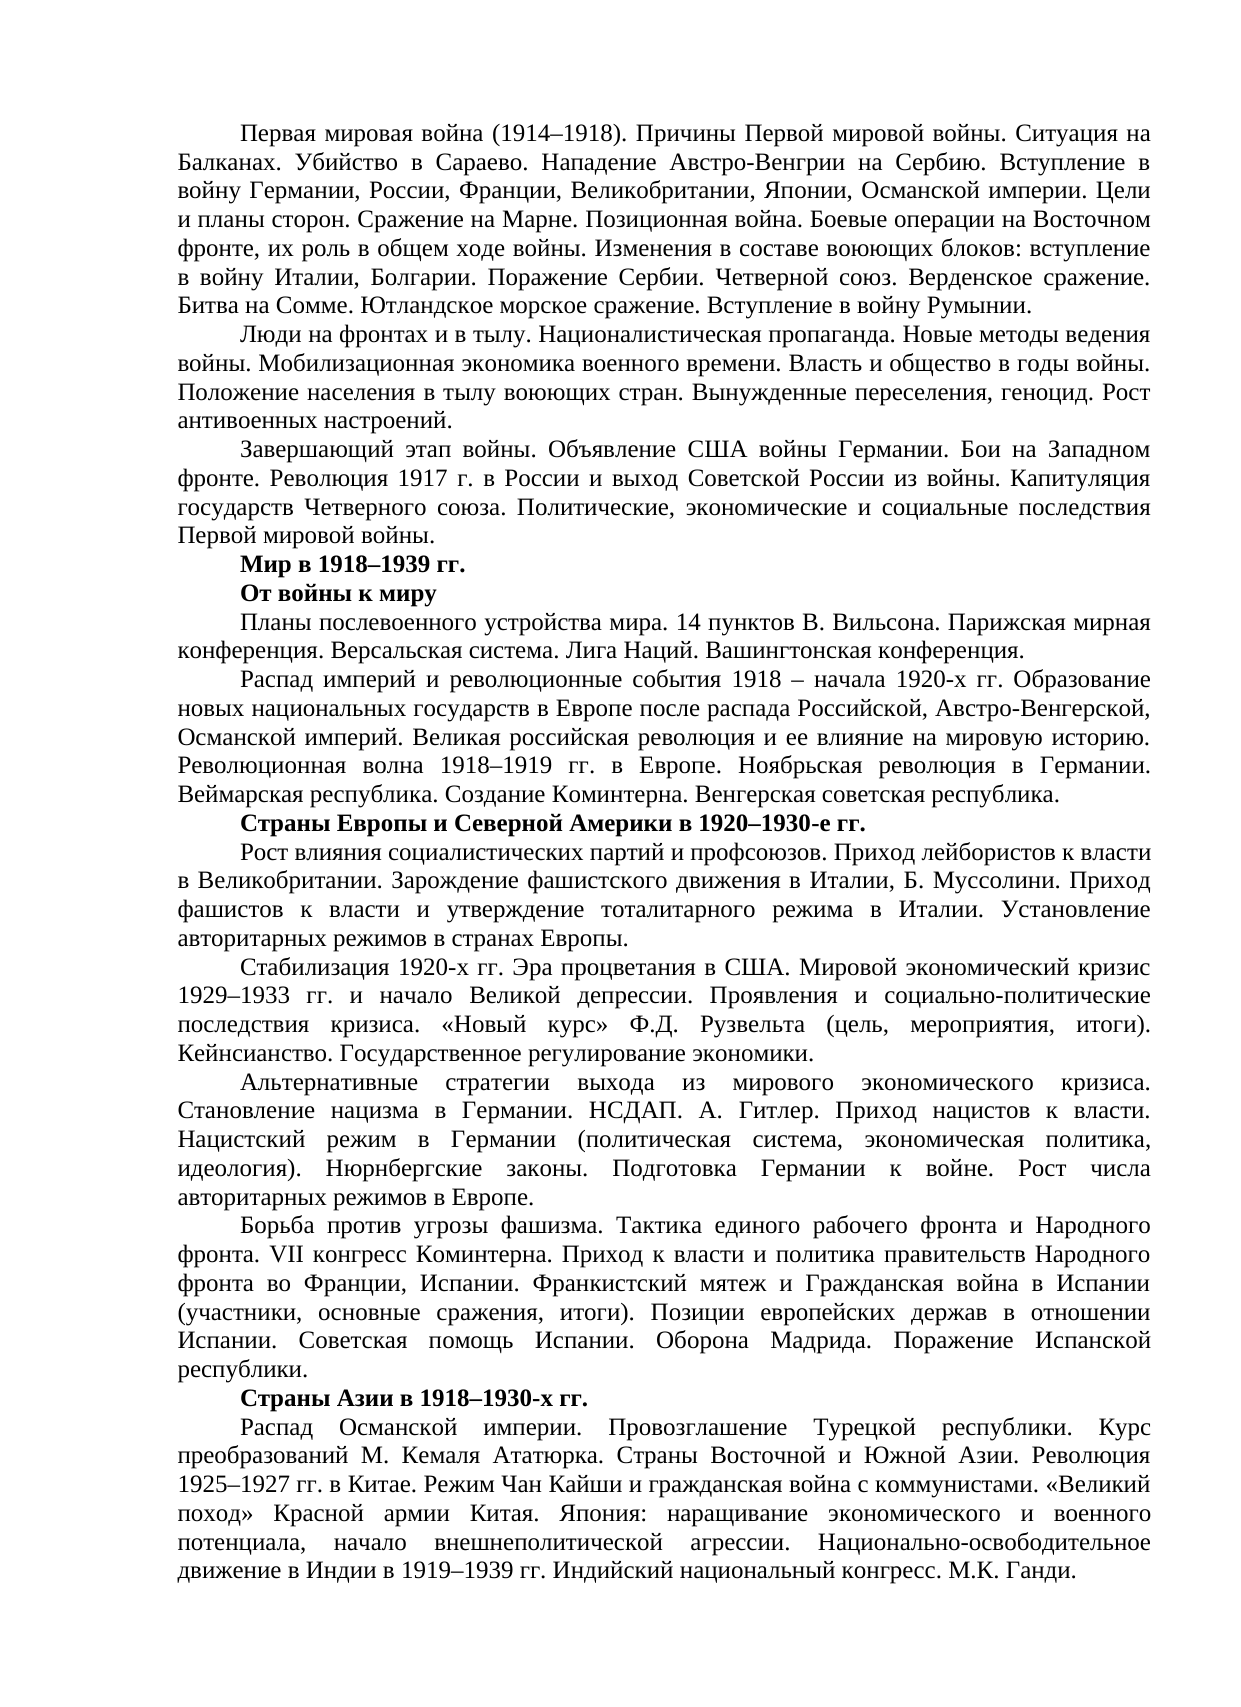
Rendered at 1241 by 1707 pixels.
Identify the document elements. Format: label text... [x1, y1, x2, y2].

text Распад империй и революционные события 1918 – начала 1920-х гг. Образование новых национальных государств в Европе после распада Российской, Австро-Венгерской, Османской империй. Великая российская революция и ее влияние на мировую историю. Революционная волна 1918–1919 гг. в Европе. Ноябрьская революция в Германии. Веймарская республика. Создание Коминтерна. Венгерская советская республика. [177, 664, 1152, 808]
text От войны к миру [177, 578, 1152, 607]
text Рост влияния социалистических партий и профсоюзов. Приход лейбористов к власти в Великобритании. Зарождение фашистского движения в Италии, Б. Муссолини. Приход фашистов к власти и утверждение тоталитарного режима в Италии. Установление авторитарных режимов в странах Европы. [177, 837, 1152, 952]
text Люди на фронтах и в тылу. Националистическая пропаганда. Новые методы ведения войны. Мобилизационная экономика военного времени. Власть и общество в годы войны. Положение населения в тылу воюющих стран. Вынужденные переселения, геноцид. Рост антивоенных настроений. [177, 319, 1152, 434]
text Альтернативные стратегии выхода из мирового экономического кризиса. Становление нацизма в Германии. НСДАП. А. Гитлер. Приход нацистов к власти. Нацистский режим в Германии (политическая система, экономическая политика, идеология). Нюрнбергские законы. Подготовка Германии к войне. Рост числа авторитарных режимов в Европе. [177, 1067, 1152, 1211]
text Планы послевоенного устройства мира. 14 пунктов В. Вильсона. Парижская мирная конференция. Версальская система. Лига Наций. Вашингтонская конференция. [177, 607, 1152, 664]
text Мир в 1918–1939 гг. [177, 549, 1152, 578]
text Распад Османской империи. Провозглашение Турецкой республики. Курс преобразований М. Кемаля Ататюрка. Страны Восточной и Южной Азии. Революция 1925–1927 гг. в Китае. Режим Чан Кайши и гражданская война с коммунистами. «Великий поход» Красной армии Китая. Япония: наращивание экономического и военного потенциала, начало внешнеполитической агрессии. Национально-освободительное движение в Индии в 1919–1939 гг. Индийский национальный конгресс. М.К. Ганди. [177, 1412, 1152, 1584]
text Борьба против угрозы фашизма. Тактика единого рабочего фронта и Народного фронта. VII конгресс Коминтерна. Приход к власти и политика правительств Народного фронта во Франции, Испании. Франкистский мятеж и Гражданская война в Испании (участники, основные сражения, итоги). Позиции европейских держав в отношении Испании. Советская помощь Испании. Оборона Мадрида. Поражение Испанской республики. [177, 1211, 1152, 1383]
text Стабилизация 1920-х гг. Эра процветания в США. Мировой экономический кризис 1929–1933 гг. и начало Великой депрессии. Проявления и социально-политические последствия кризиса. «Новый курс» Ф.Д. Рузвельта (цель, мероприятия, итоги). Кейнсианство. Государственное регулирование экономики. [177, 952, 1152, 1067]
text Страны Европы и Северной Америки в 1920–1930‑е гг. [177, 808, 1152, 837]
text Страны Азии в 1918–1930-х гг. [177, 1383, 1152, 1412]
text Первая мировая война (1914–1918). Причины Первой мировой войны. Ситуация на Балканах. Убийство в Сараево. Нападение Австро-Венгрии на Сербию. Вступление в войну Германии, России, Франции, Великобритании, Японии, Османской империи. Цели и планы сторон. Сражение на Марне. Позиционная война. Боевые операции на Восточном фронте, их роль в общем ходе войны. Изменения в составе воюющих блоков: вступление в войну Италии, Болгарии. Поражение Сербии. Четверной союз. Верденское сражение. Битва на Сомме. Ютландское морское сражение. Вступление в войну Румынии. [177, 118, 1152, 319]
text Завершающий этап войны. Объявление США войны Германии. Бои на Западном фронте. Революция 1917 г. в России и выход Советской России из войны. Капитуляция государств Четверного союза. Политические, экономические и социальные последствия Первой мировой войны. [177, 434, 1152, 549]
